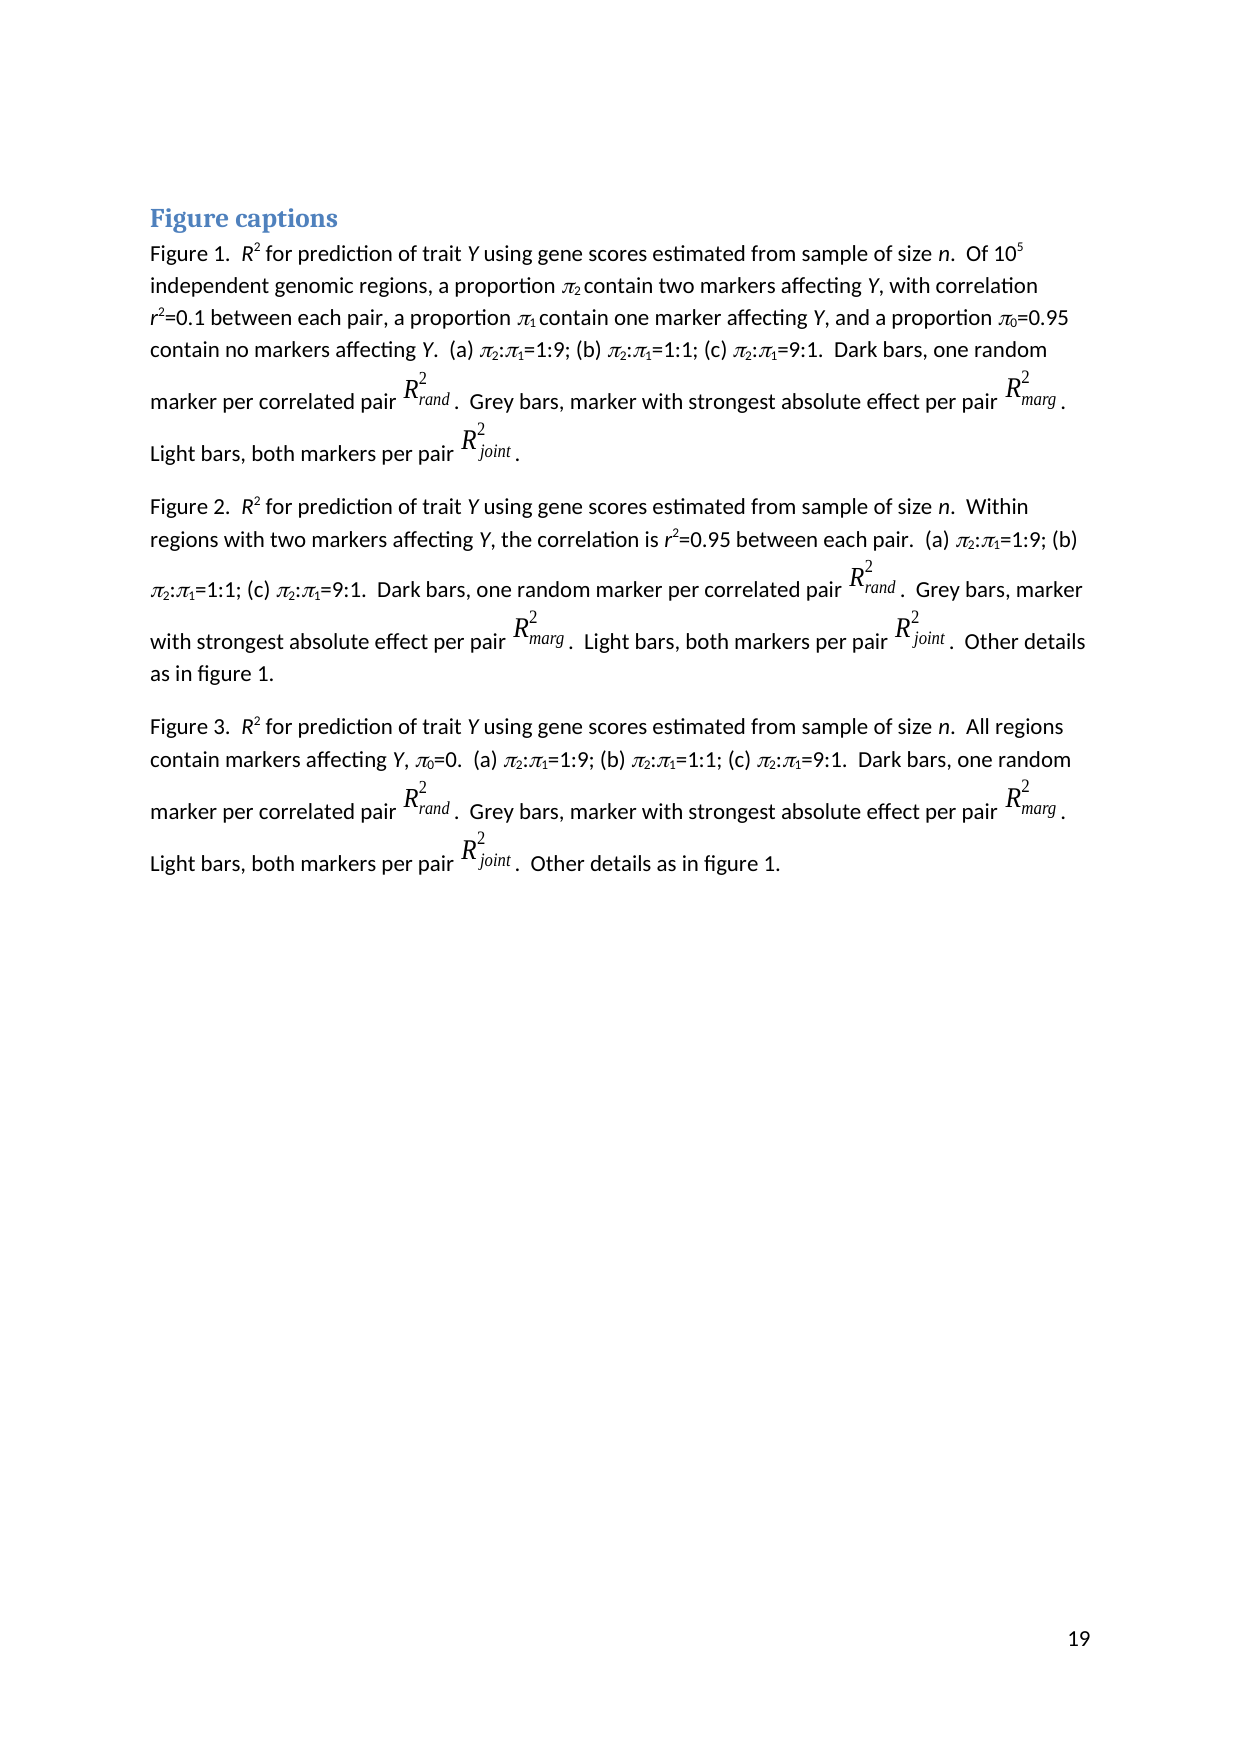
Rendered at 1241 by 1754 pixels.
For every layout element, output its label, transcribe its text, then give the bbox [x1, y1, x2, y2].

text Figure 1. R2 for prediction of trait Y using gene scores estimated from sample of size n. Of 105 independent genomic regions, a proportion 2 contain two markers affecting Y, with correlation r2=0.1 between each pair, a proportion 1 contain one marker affecting Y, and a proportion 0=0.95 contain no markers affecting Y. (a) 2:1=1:9; (b) 2:1=1:1; (c) 2:1=9:1. Dark bars, one random marker per correlated pair . Grey bars, marker with strongest absolute effect per pair . Light bars, both markers per pair . [150, 239, 1090, 467]
text Figure 3. R2 for prediction of trait Y using gene scores estimated from sample of size n. All regions contain markers affecting Y, 0=0. (a) 2:1=1:9; (b) 2:1=1:1; (c) 2:1=9:1. Dark bars, one random marker per correlated pair . Grey bars, marker with strongest absolute effect per pair . Light bars, both markers per pair . Other details as in figure 1. [150, 712, 1090, 877]
text Figure 2. R2 for prediction of trait Y using gene scores estimated from sample of size n. Within regions with two markers affecting Y, the correlation is r2=0.95 between each pair. (a) 2:1=1:9; (b) 2:1=1:1; (c) 2:1=9:1. Dark bars, one random marker per correlated pair . Grey bars, marker with strongest absolute effect per pair . Light bars, both markers per pair . Other details as in figure 1. [150, 492, 1090, 687]
subtitle Figure captions [150, 203, 1090, 234]
